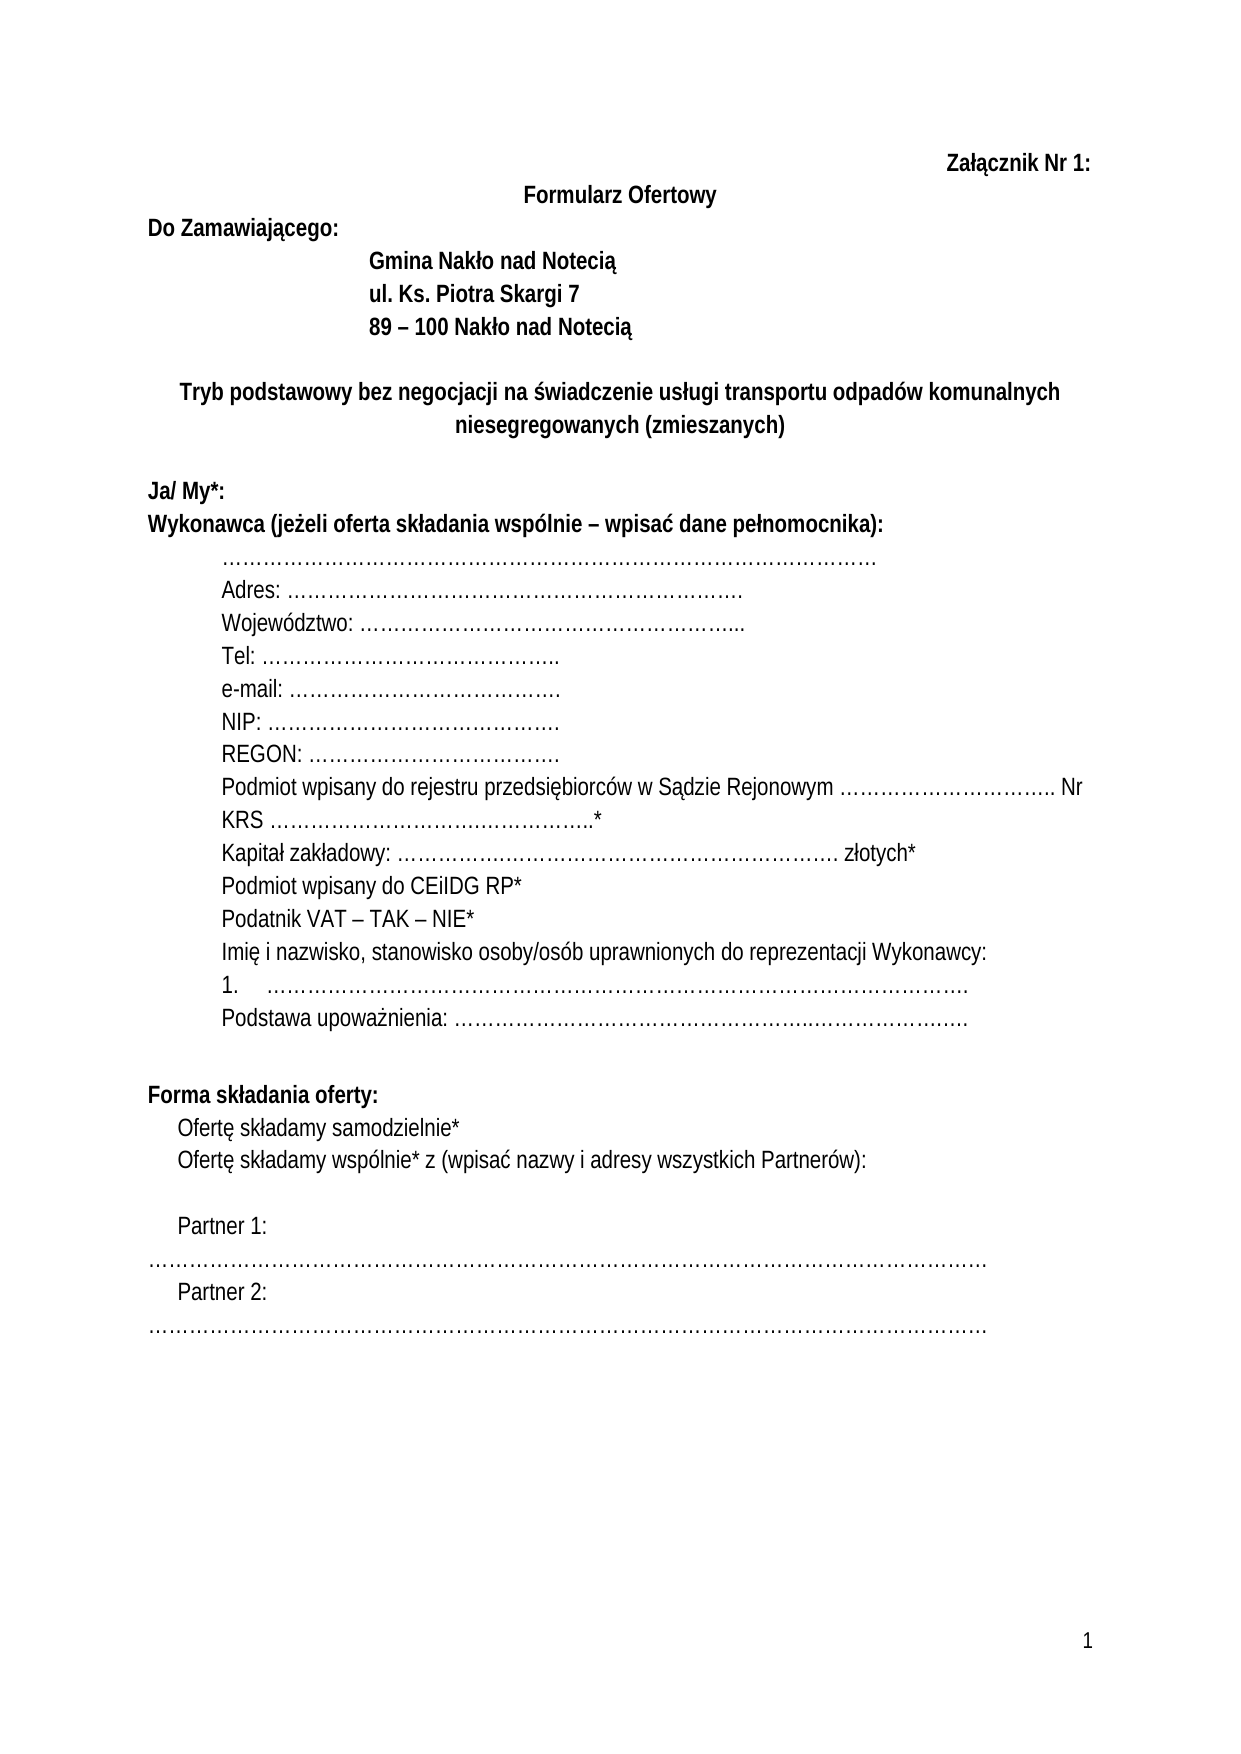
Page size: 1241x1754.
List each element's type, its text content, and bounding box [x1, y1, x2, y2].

subtitle Załącznik Nr 1: Formularz Ofertowy [148, 148, 1093, 209]
text Podstawa upoważnienia: ……………………………………………..……………….…. [221, 1003, 1093, 1031]
text Ofertę składamy wspólnie* z (wpisać nazwy i adresy wszystkich Partnerów): [148, 1146, 1093, 1174]
list …………………………………………………………………………………………. [221, 970, 1093, 998]
text Forma składania oferty: [148, 1080, 1093, 1108]
text …………………………………………………………………………………… [221, 542, 1093, 571]
text Kapitał zakładowy: …………….…………………………………………. złotych* [221, 838, 1093, 867]
text Adres: …………………………………………………………. [221, 575, 1093, 603]
text Wykonawca (jeżeli oferta składania wspólnie – wpisać dane pełnomocnika): [148, 509, 1093, 538]
text Tryb podstawowy bez negocjacji na świadczenie usługi transportu odpadów komunalnych niesegregowanych (zmieszanych) [148, 377, 1093, 439]
text Imię i nazwisko, stanowisko osoby/osób uprawnionych do reprezentacji Wykonawcy: [221, 937, 1093, 966]
text Województwo: ………………………………………………... [221, 608, 1093, 636]
text Ofertę składamy samodzielnie* [148, 1113, 1093, 1141]
text Podmiot wpisany do CEiIDG RP* [221, 871, 1093, 900]
text Podatnik VAT – TAK – NIE* [221, 904, 1093, 933]
text Gmina Nakło nad Notecią [148, 246, 1093, 275]
text Partner 2: …………………………………………………………………………………………………………… [148, 1277, 1093, 1339]
text NIP: ……………………………………. [221, 707, 1093, 735]
text e-mail: …………………………………. [221, 674, 1093, 702]
text ul. Ks. Piotra Skargi 7 [148, 279, 1093, 308]
text Podmiot wpisany do rejestru przedsiębiorców w Sądzie Rejonowym ………………………….. Nr KRS ………………………….……………..* [221, 772, 1093, 834]
text 89 – 100 Nakło nad Notecią [148, 312, 1093, 341]
text Tel: …………………………………….. [221, 641, 1093, 669]
text Ja/ My*: [148, 476, 1093, 505]
text Partner 1: …………………………………………………………………………………………………………… [148, 1211, 1093, 1273]
text Do Zamawiającego: [148, 213, 1093, 242]
text REGON: ………………………………. [221, 739, 1093, 768]
